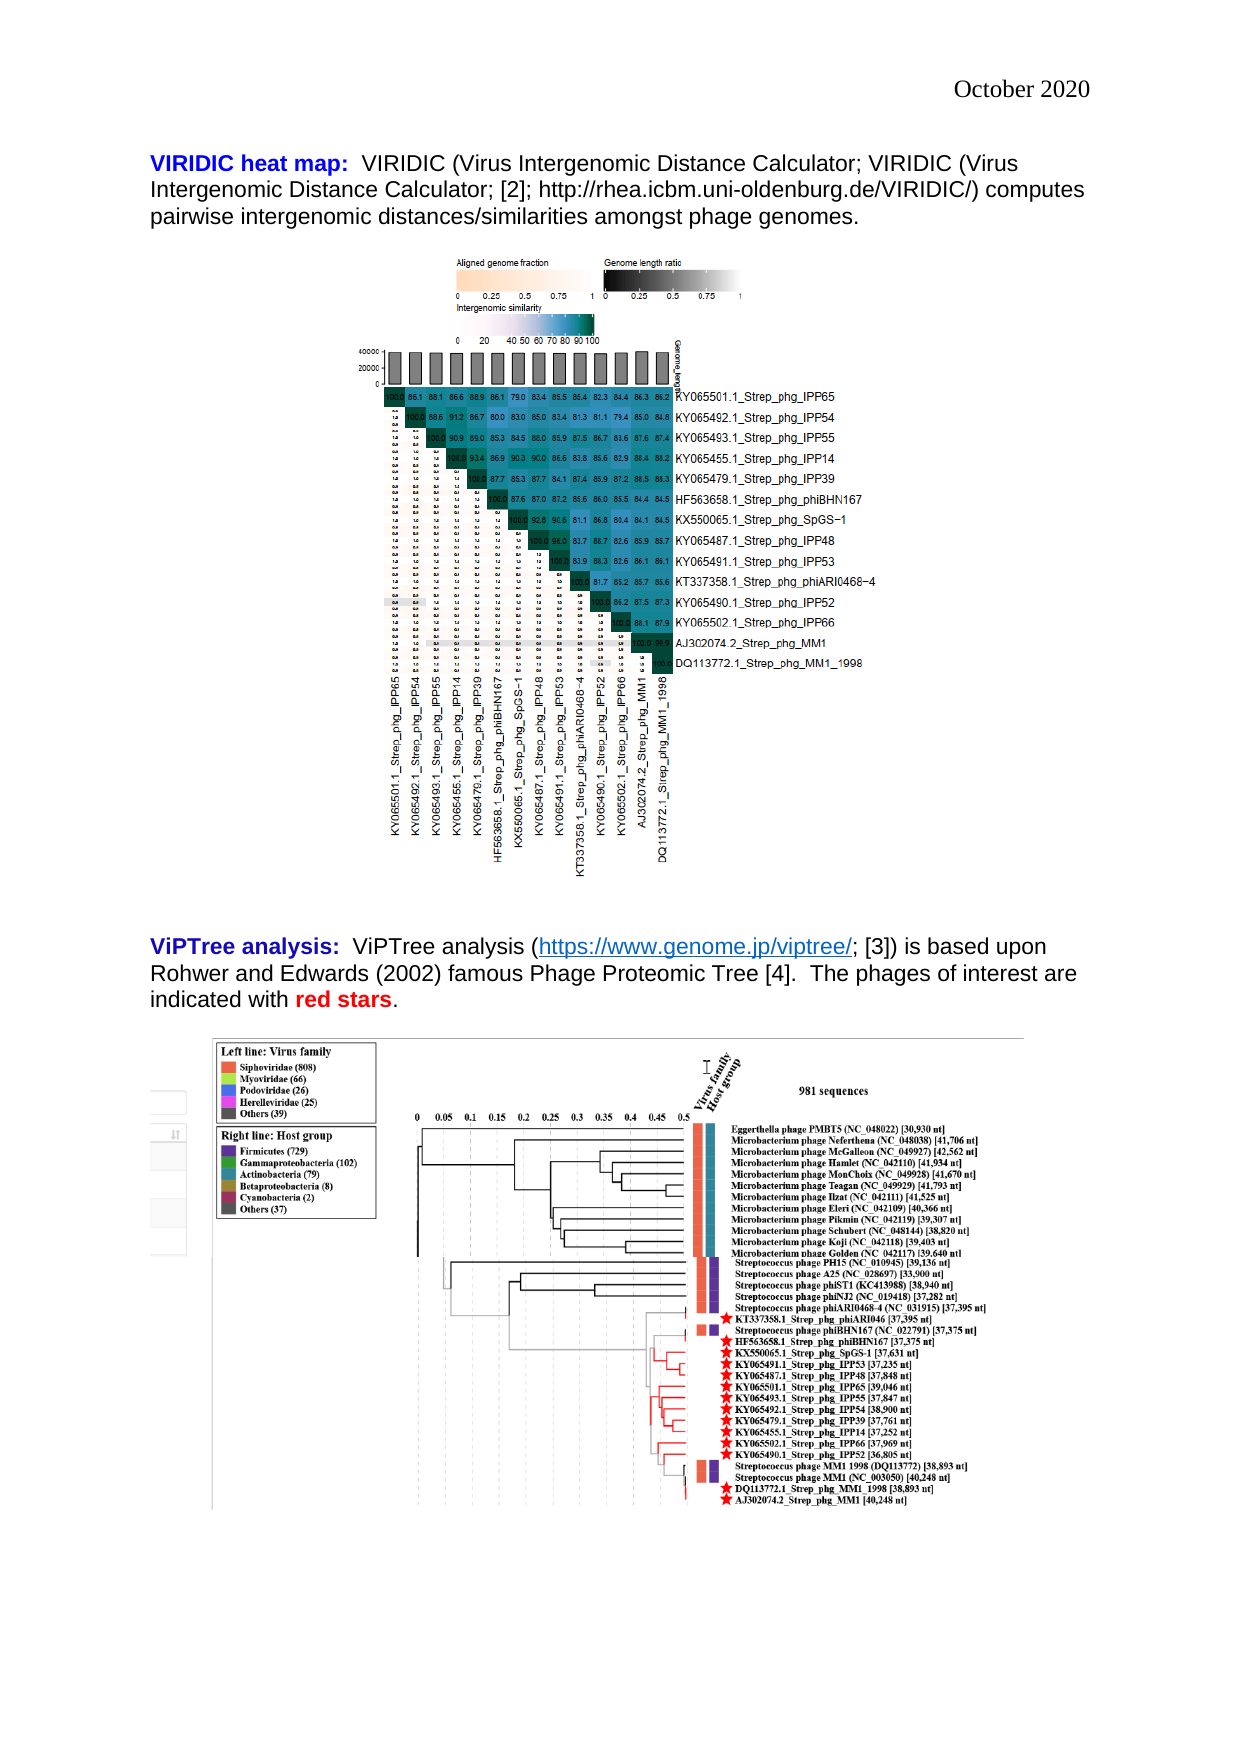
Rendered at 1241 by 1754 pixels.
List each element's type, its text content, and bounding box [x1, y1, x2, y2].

picture [150, 1038, 1029, 1510]
picture [358, 255, 882, 881]
text ViPTree analysis: ViPTree analysis (https://www.genome.jp/viptree/; [3]) is based upon Rohwer and Edwards (2002) famous Phage Proteomic Tree [4]. The phages of interest are indicated with red stars. [150, 933, 1090, 1012]
text VIRIDIC heat map: VIRIDIC (Virus Intergenomic Distance Calculator; VIRIDIC (Virus Intergenomic Distance Calculator; [2]; http://rhea.icbm.uni-oldenburg.de/VIRIDIC/) computes pairwise intergenomic distances/similarities amongst phage genomes. [150, 150, 1090, 229]
